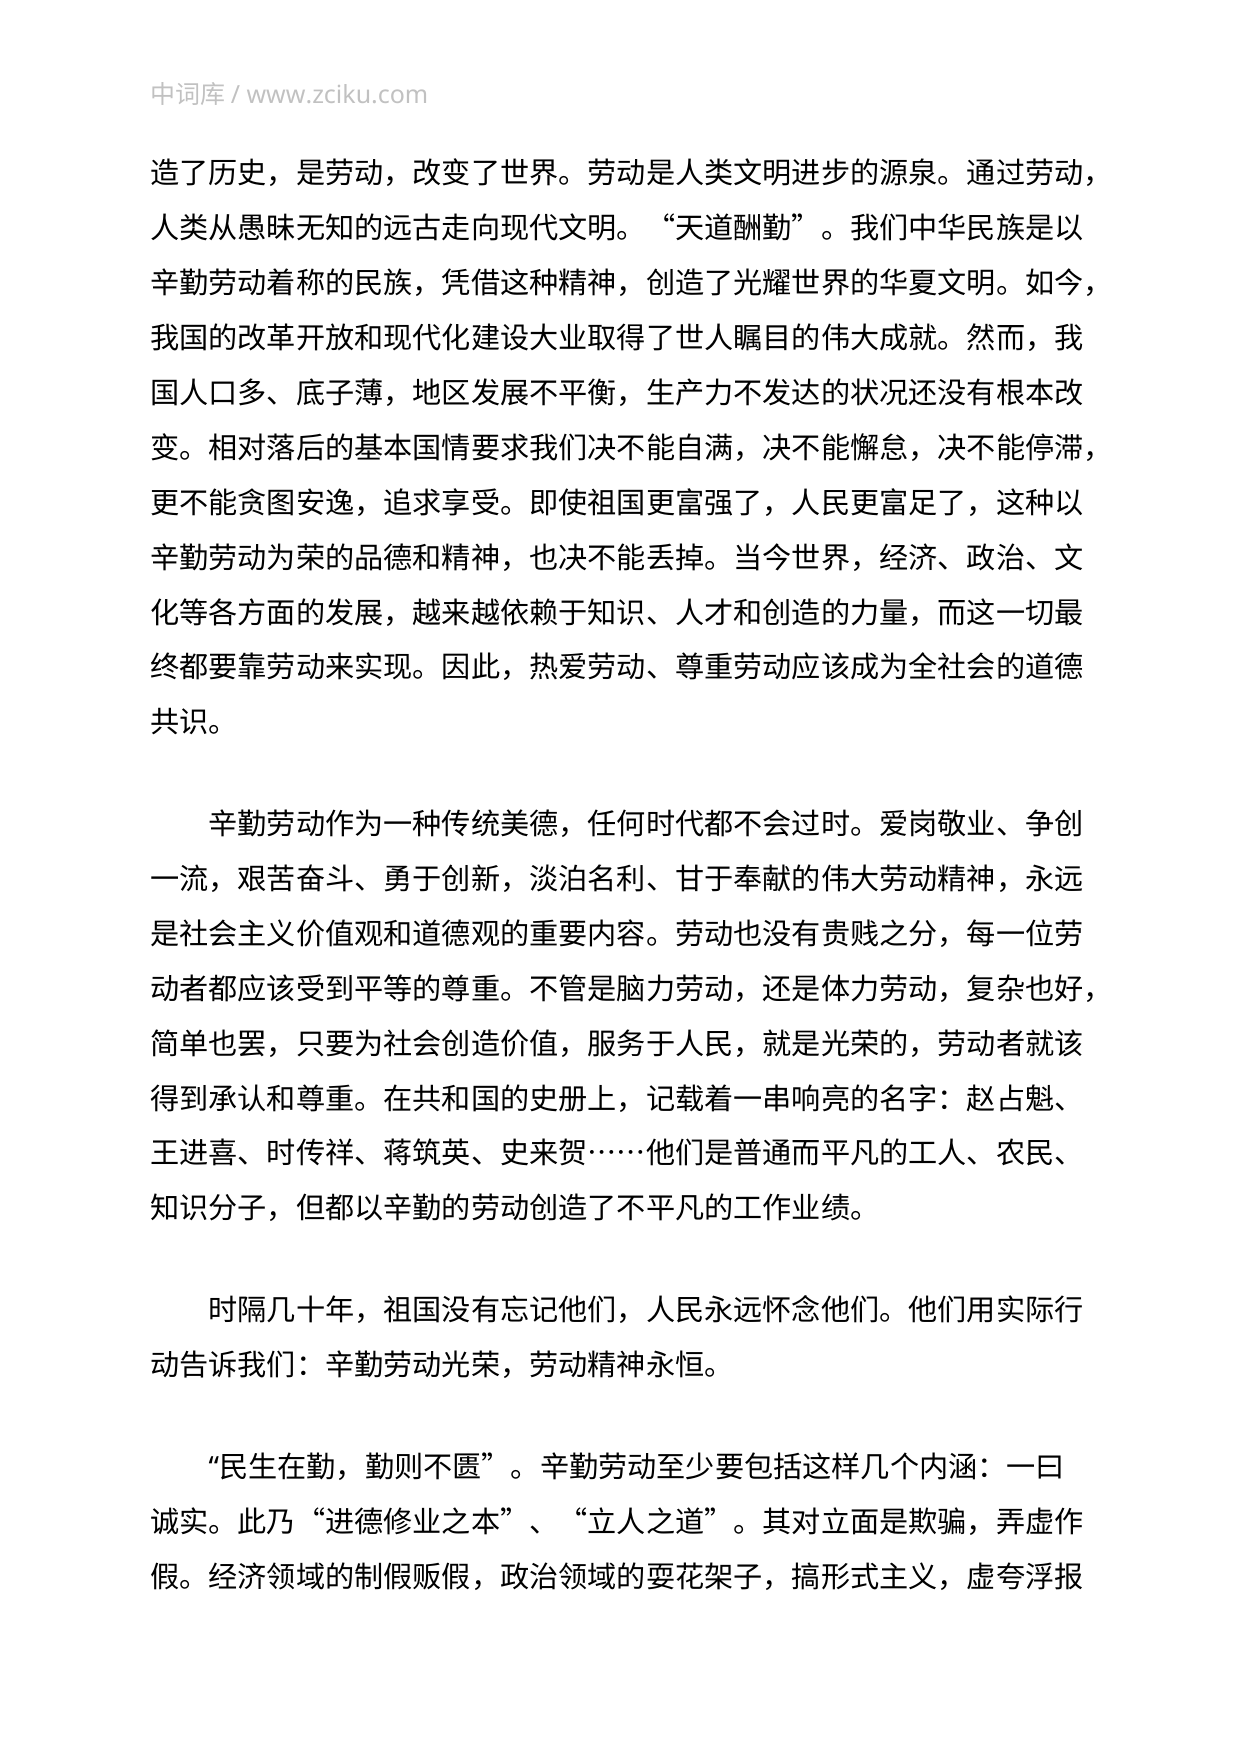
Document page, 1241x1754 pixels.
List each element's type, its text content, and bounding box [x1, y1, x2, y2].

text 辛勤劳动作为一种传统美德，任何时代都不会过时。爱岗敬业、争创一流，艰苦奋斗、勇于创新，淡泊名利、甘于奉献的伟大劳动精神，永远是社会主义价值观和道德观的重要内容。劳动也没有贵贱之分，每一位劳动者都应该受到平等的尊重。不管是脑力劳动，还是体力劳动，复杂也好，简单也罢，只要为社会创造价值，服务于人民，就是光荣的，劳动者就该得到承认和尊重。在共和国的史册上，记载着一串响亮的名字：赵占魁、王进喜、时传祥、蒋筑英、史来贺……他们是普通而平凡的工人、农民、知识分子，但都以辛勤的劳动创造了不平凡的工作业绩。 [150, 801, 1090, 1227]
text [150, 150, 1090, 741]
text 时隔几十年，祖国没有忘记他们，人民永远怀念他们。他们用实际行动告诉我们：辛勤劳动光荣，劳动精神永恒。 [150, 1287, 1090, 1384]
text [150, 1443, 1090, 1596]
